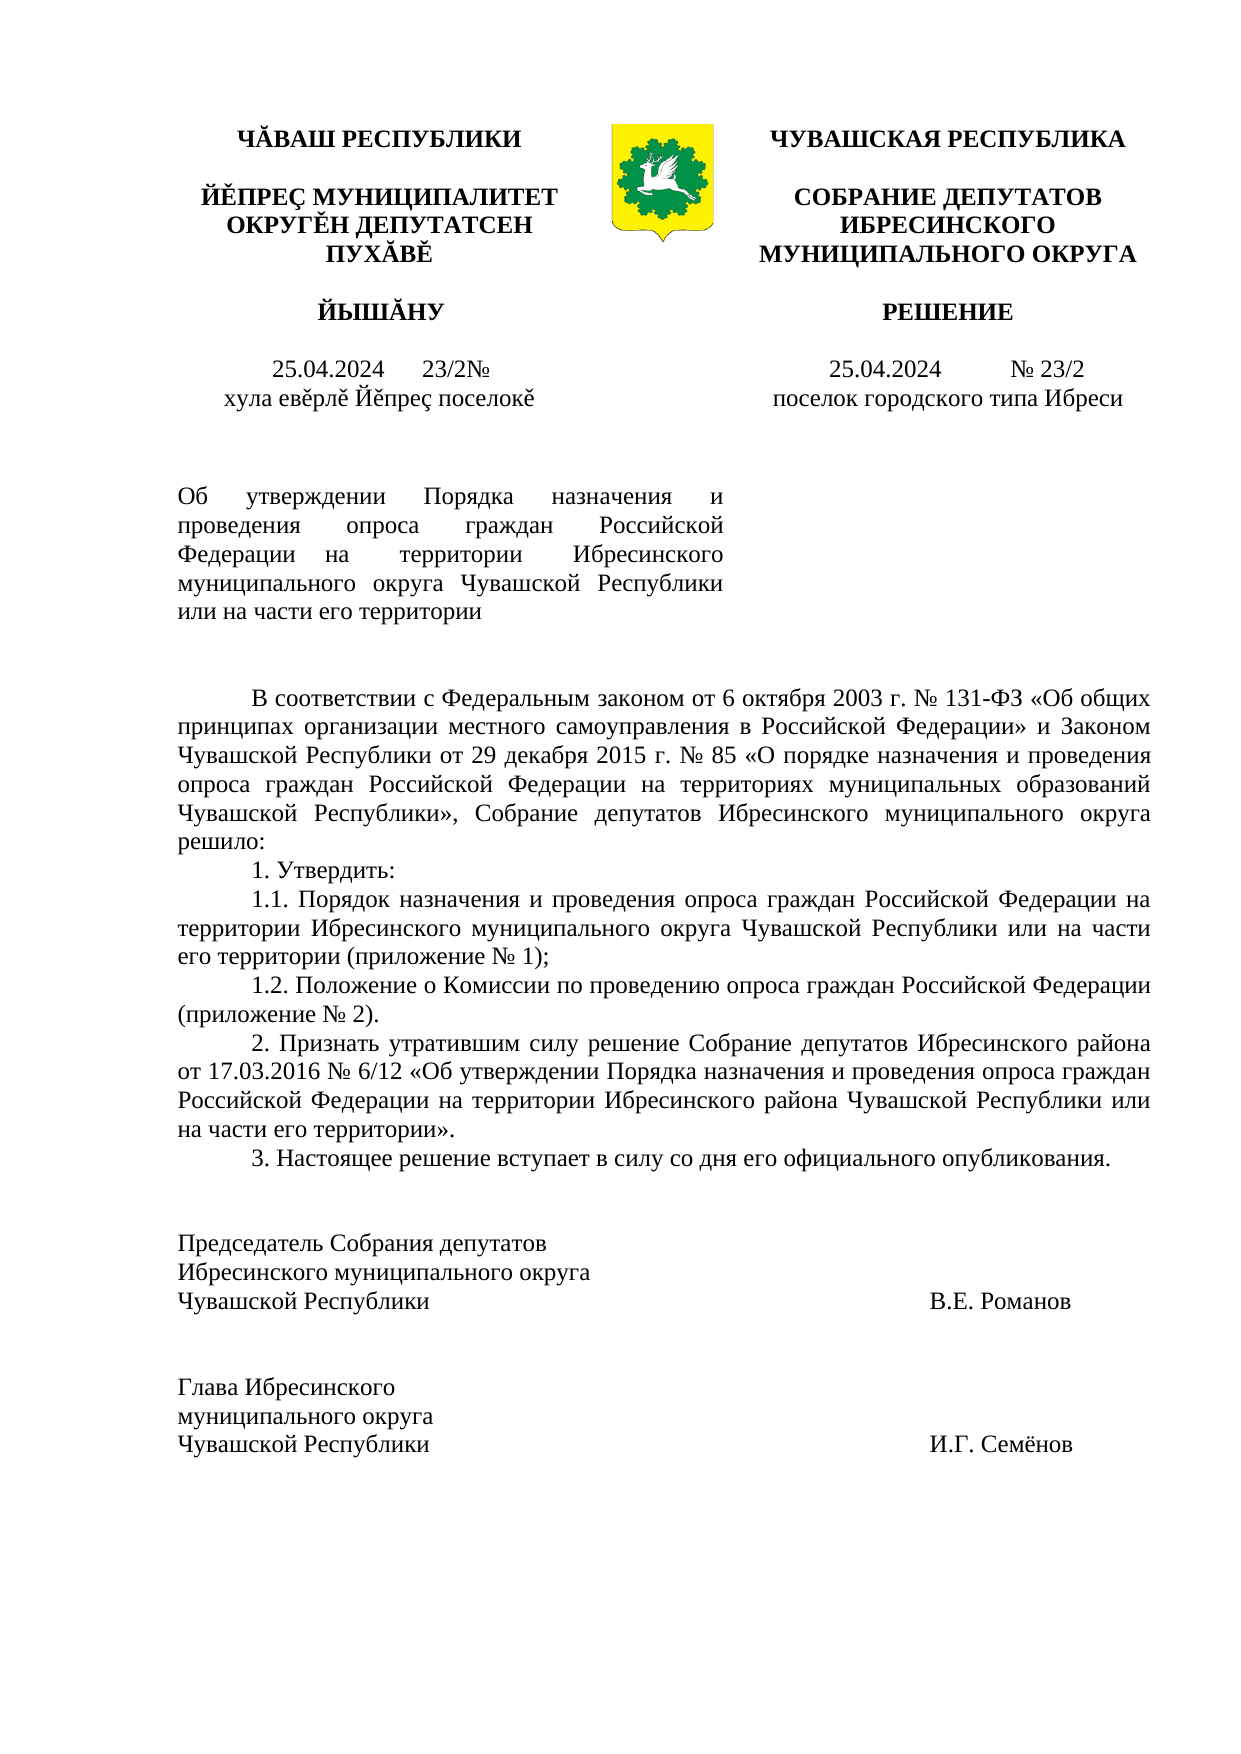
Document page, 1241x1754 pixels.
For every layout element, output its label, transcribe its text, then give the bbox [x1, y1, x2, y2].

text Ибресинского муниципального округа [177, 1257, 1152, 1286]
table_cell ЙĚПРЕÇ МУНИЦИПАЛИТЕТ ОКРУГĚН ДЕПУТАТСЕН ПУХĂВĚ ЙЫШĂНУ 25.04.2024 23/2№ хула евěрлě Йěпреç поселокě [174, 182, 584, 424]
text 1.1. Порядок назначения и проведения опроса граждан Российской Федерации на территории Ибресинского муниципального округа Чувашской Республики или на части его территории (приложение № 1); [177, 884, 1152, 970]
text Чувашской Республики И.Г. Семёнов [177, 1429, 1152, 1458]
text 1.2. Положение о Комиссии по проведению опроса граждан Российской Федерации (приложение № 2). [177, 970, 1152, 1028]
text В соответствии с Федеральным законом от 6 октября . № 131-ФЗ «Об общих принципах организации местного самоуправления в Российской Федерации» и Законом Чувашской Республики от 29 декабря . № 85 «О порядке назначения и проведения опроса граждан Российской Федерации на территориях муниципальных образований Чувашской Республики», Собрание депутатов Ибресинского муниципального округа решило: [177, 683, 1152, 855]
table_header ЧĂВАШ РЕСПУБЛИКИ [174, 118, 584, 182]
text Об утверждении Порядка назначения и проведения опроса граждан Российской Федерации на территории Ибресинского муниципального округа Чувашской Республики или на части его территории [177, 481, 723, 625]
text 1. Утвердить: [177, 855, 1152, 884]
picture [611, 124, 714, 242]
text Председатель Собрания депутатов [177, 1228, 1152, 1257]
table_cell СОБРАНИЕ ДЕПУТАТОВ ИБРЕСИНСКОГО МУНИЦИПАЛЬНОГО ОКРУГА РЕШЕНИЕ 25.04.2024 № 23/2 поселок городского типа Ибреси [741, 182, 1155, 424]
table_header ЧУВАШСКАЯ РЕСПУБЛИКА [741, 118, 1155, 182]
table_header [585, 118, 741, 424]
text муниципального округа [177, 1401, 1152, 1429]
text 3. Настоящее решение вступает в силу со дня его официального опубликования. [177, 1143, 1152, 1171]
text Чувашской Республики В.Е. Романов [177, 1286, 1152, 1314]
text Глава Ибресинского [177, 1372, 1152, 1401]
text 2. Признать утратившим силу решение Собрание депутатов Ибресинского района от 17.03.2016 № 6/12 «Об утверждении Порядка назначения и проведения опроса граждан Российской Федерации на территории Ибресинского района Чувашской Республики или на части его территории». [177, 1028, 1152, 1143]
